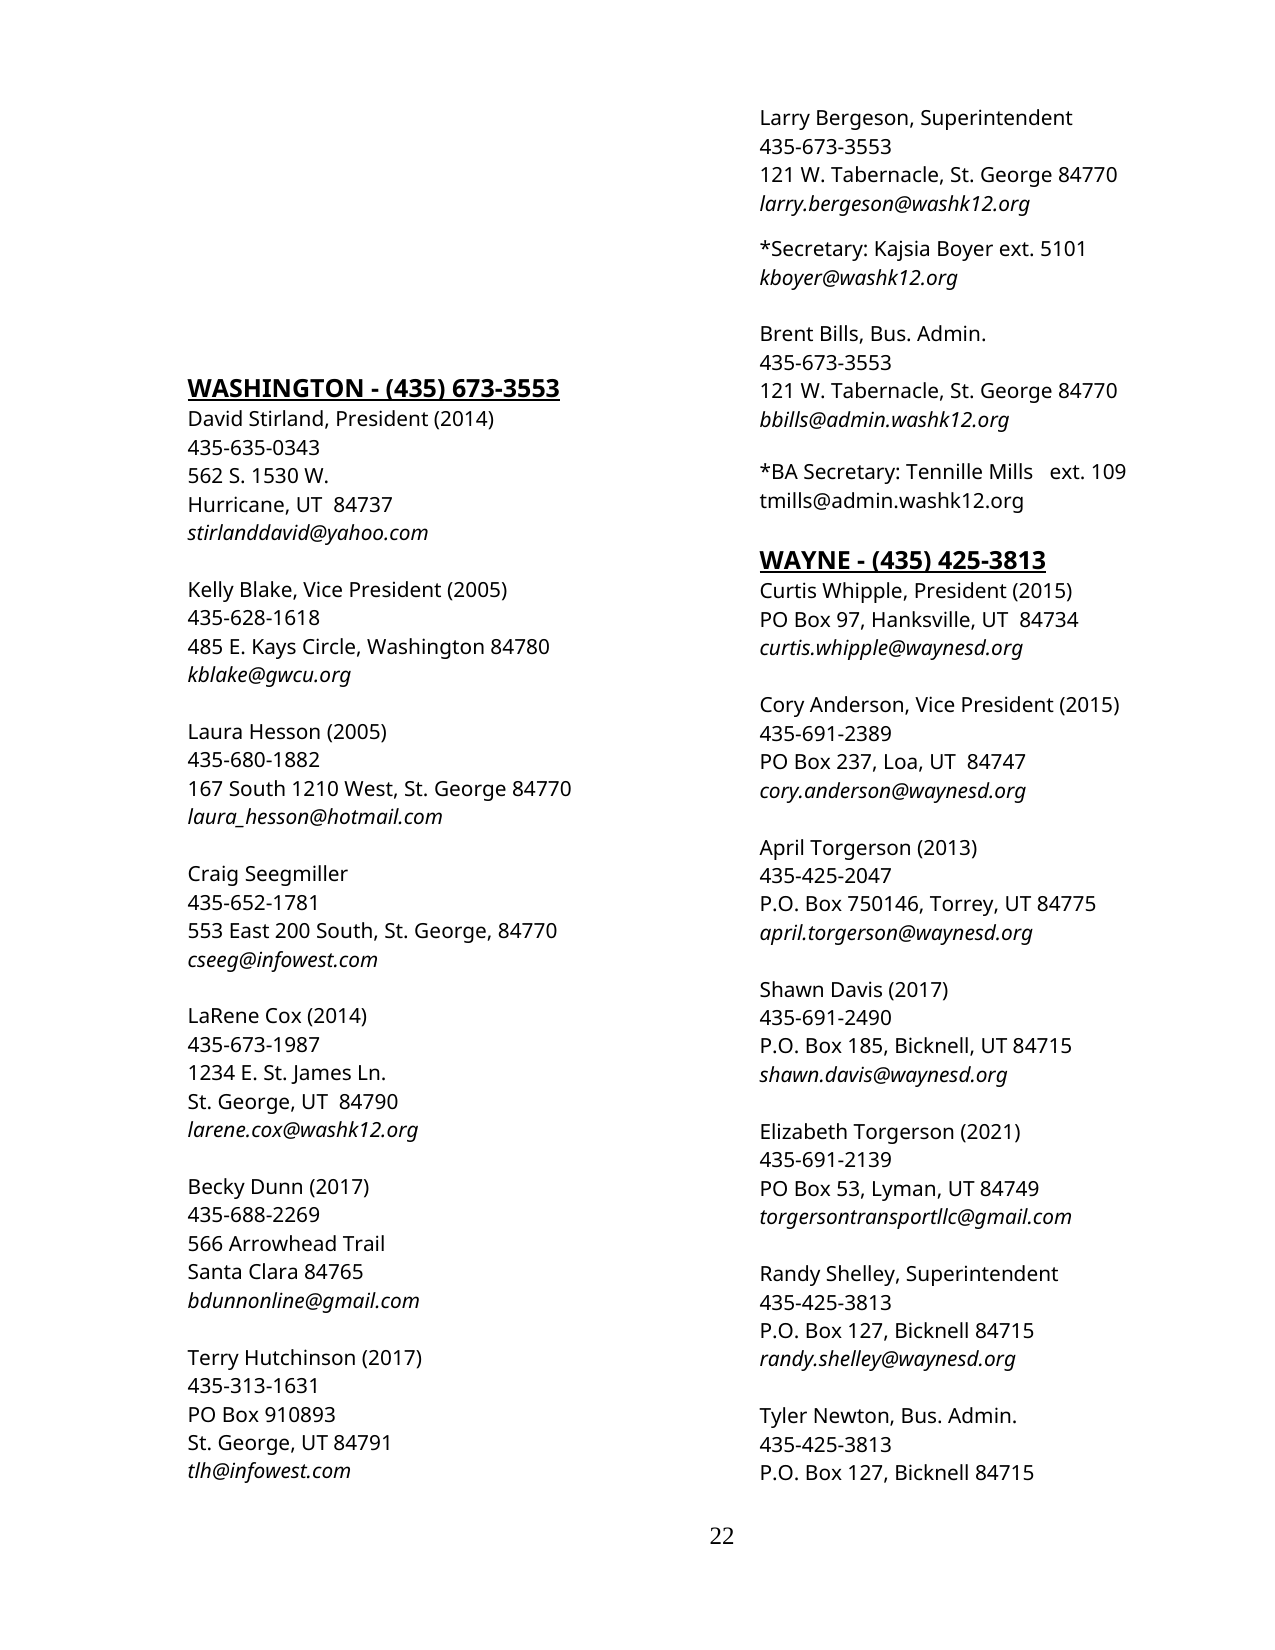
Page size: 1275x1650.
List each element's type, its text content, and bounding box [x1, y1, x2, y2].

text tlh@infowest.com [187, 1457, 684, 1485]
text Laura Hesson (2005) [187, 717, 684, 746]
text P.O. Box 127, Bicknell 84715 [759, 1458, 1256, 1487]
text P.O. Box 185, Bicknell, UT 84715 [759, 1032, 1256, 1060]
text kblake@gwcu.org [187, 660, 684, 689]
text Randy Shelley, Superintendent [759, 1259, 1256, 1288]
text 435-688-2269 [187, 1201, 684, 1229]
text 435-635-0343 [187, 433, 684, 461]
text 435-680-1882 [187, 746, 684, 774]
text kboyer@washk12.org [759, 263, 1256, 291]
text 435-691-2490 [759, 1003, 1256, 1032]
text 562 S. 1530 W. [187, 461, 684, 490]
text 566 Arrowhead Trail [187, 1229, 684, 1257]
text 553 East 200 South, St. George, 84770 [187, 916, 684, 945]
text Santa Clara 84765 [187, 1257, 684, 1286]
text 485 E. Kays Circle, Washington 84780 [187, 632, 684, 660]
text bdunnonline@gmail.com [187, 1286, 684, 1314]
text Cory Anderson, Vice President (2015) [759, 690, 1256, 719]
text 121 W. Tabernacle, St. George 84770 [759, 160, 1256, 189]
text 1234 E. St. James Ln. [187, 1058, 684, 1087]
text WASHINGTON - (435) 673-3553 [187, 370, 684, 404]
text stirlanddavid@yahoo.com [187, 518, 684, 547]
text april.torgerson@waynesd.org [759, 918, 1256, 946]
text Becky Dunn (2017) [187, 1172, 684, 1201]
text 435-673-3553 [759, 348, 1256, 376]
text *Secretary: Kajsia Boyer ext. 5101 [759, 234, 1256, 263]
text Craig Seegmiller [187, 859, 684, 888]
text Larry Bergeson, Superintendent [759, 103, 1256, 132]
text David Stirland, President (2014) [187, 404, 684, 433]
text larene.cox@washk12.org [187, 1115, 684, 1144]
text 167 South 1210 West, St. George 84770 [187, 774, 684, 802]
text laura_hesson@hotmail.com [187, 802, 684, 831]
text 435-628-1618 [187, 603, 684, 632]
text 435-313-1631 [187, 1371, 684, 1400]
text Brent Bills, Bus. Admin. [759, 319, 1256, 348]
text Kelly Blake, Vice President (2005) [187, 575, 684, 603]
text curtis.whipple@waynesd.org [759, 633, 1256, 662]
text St. George, UT 84791 [187, 1428, 684, 1457]
text St. George, UT 84790 [187, 1087, 684, 1115]
text P.O. Box 127, Bicknell 84715 [759, 1316, 1256, 1344]
text PO Box 910893 [187, 1400, 684, 1428]
text 435-425-2047 [759, 861, 1256, 889]
text Curtis Whipple, President (2015) [759, 577, 1256, 605]
text shawn.davis@waynesd.org [759, 1060, 1256, 1088]
text 435-691-2389 [759, 719, 1256, 747]
text larry.bergeson@washk12.org [759, 189, 1256, 217]
text PO Box 237, Loa, UT 84747 [759, 747, 1256, 776]
text P.O. Box 750146, Torrey, UT 84775 [759, 889, 1256, 918]
text 435-652-1781 [187, 888, 684, 916]
text torgersontransportllc@gmail.com [759, 1202, 1256, 1231]
text Terry Hutchinson (2017) [187, 1343, 684, 1371]
text Shawn Davis (2017) [759, 975, 1256, 1003]
text 435-673-3553 [759, 132, 1256, 160]
text 435-691-2139 [759, 1145, 1256, 1174]
text LaRene Cox (2014) [187, 1002, 684, 1030]
text cseeg@infowest.com [187, 945, 684, 973]
text PO Box 97, Hanksville, UT 84734 [759, 605, 1256, 633]
text Hurricane, UT 84737 [187, 490, 684, 518]
text WAYNE - (435) 425-3813 [759, 543, 1256, 577]
text Tyler Newton, Bus. Admin. [759, 1401, 1256, 1430]
text 435-425-3813 [759, 1430, 1256, 1458]
text tmills@admin.washk12.org [759, 486, 1256, 514]
text PO Box 53, Lyman, UT 84749 [759, 1174, 1256, 1202]
text April Torgerson (2013) [759, 833, 1256, 861]
text cory.anderson@waynesd.org [759, 776, 1256, 804]
text bbills@admin.washk12.org [759, 405, 1256, 433]
text Elizabeth Torgerson (2021) [759, 1117, 1256, 1145]
text 435-673-1987 [187, 1030, 684, 1058]
text 121 W. Tabernacle, St. George 84770 [759, 376, 1256, 405]
text randy.shelley@waynesd.org [759, 1344, 1256, 1373]
text *BA Secretary: Tennille Mills ext. 109 [759, 457, 1256, 486]
text 435-425-3813 [759, 1288, 1256, 1316]
